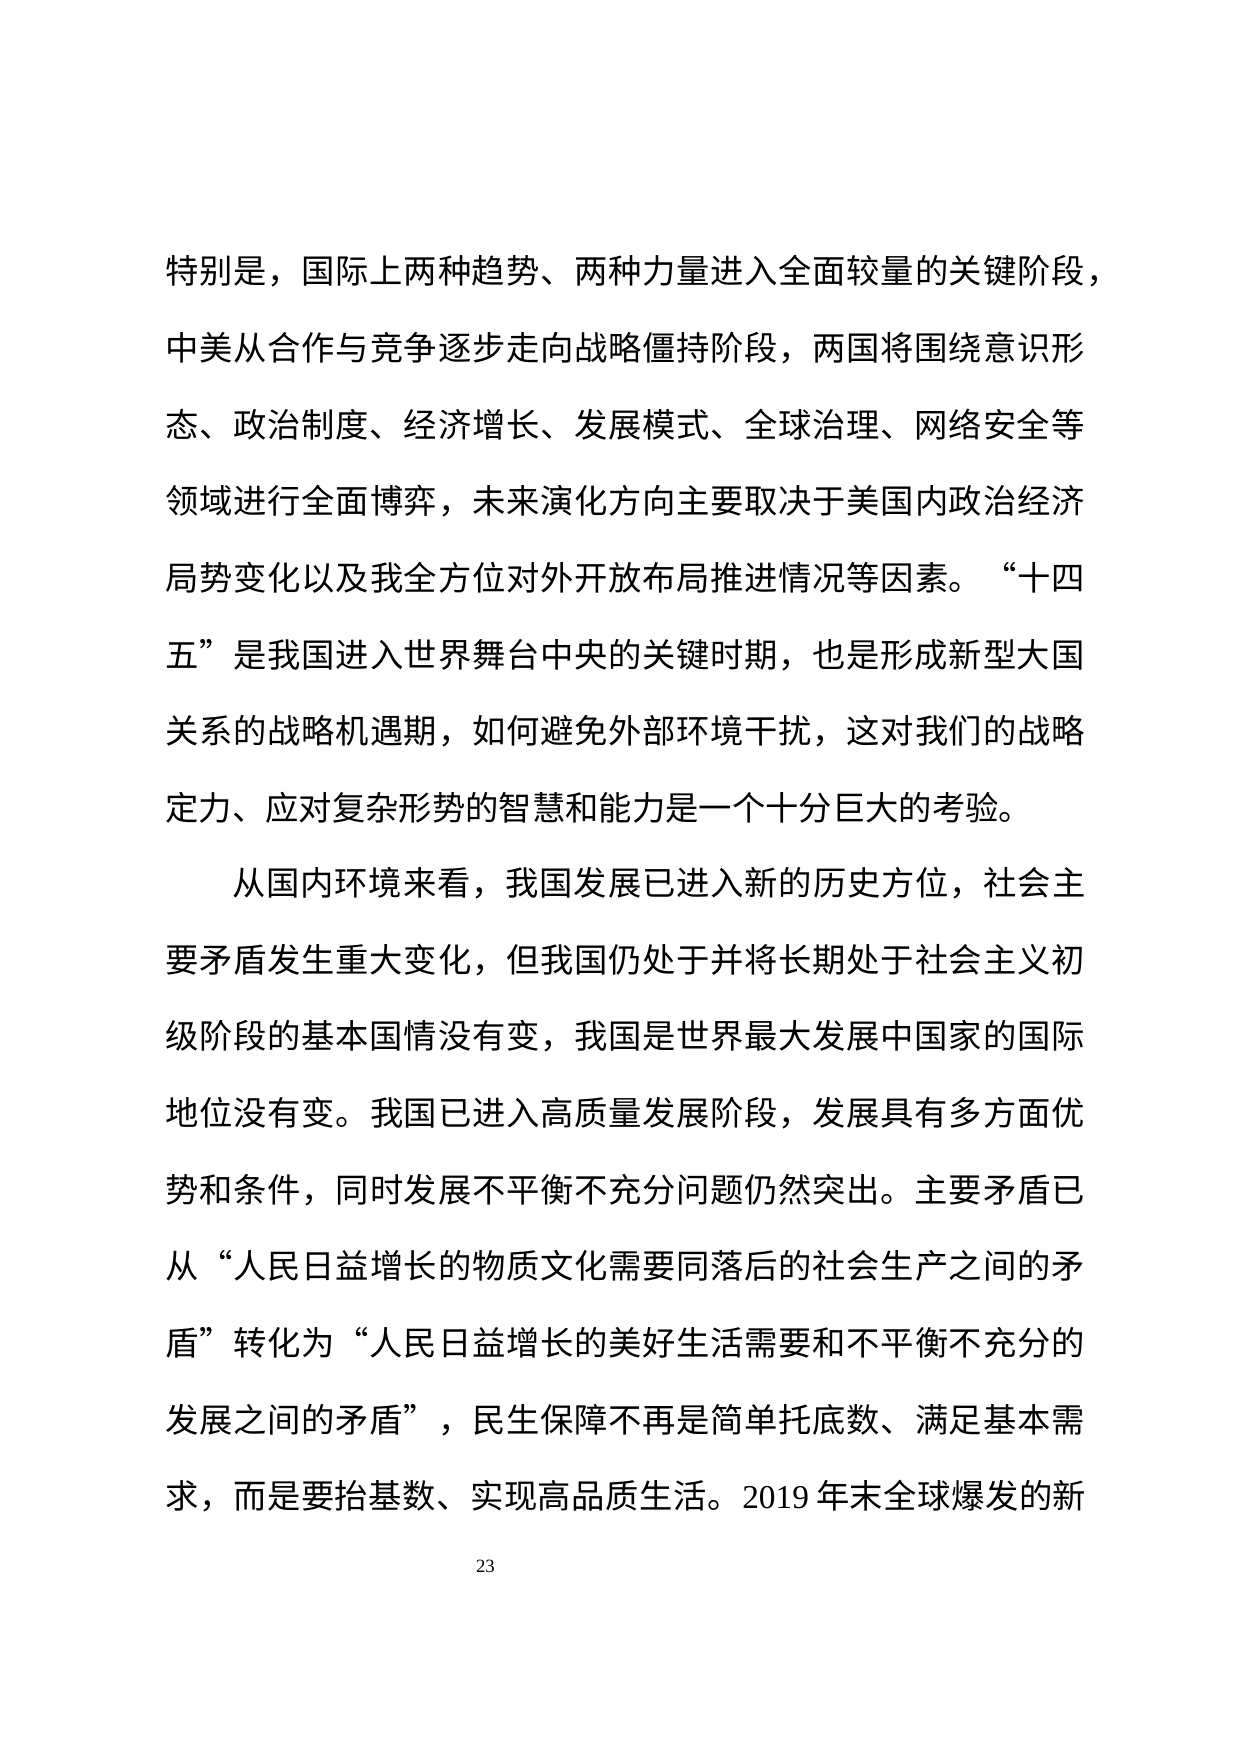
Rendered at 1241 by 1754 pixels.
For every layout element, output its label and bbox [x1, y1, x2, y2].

text [165, 855, 1087, 1520]
text [165, 243, 1087, 831]
